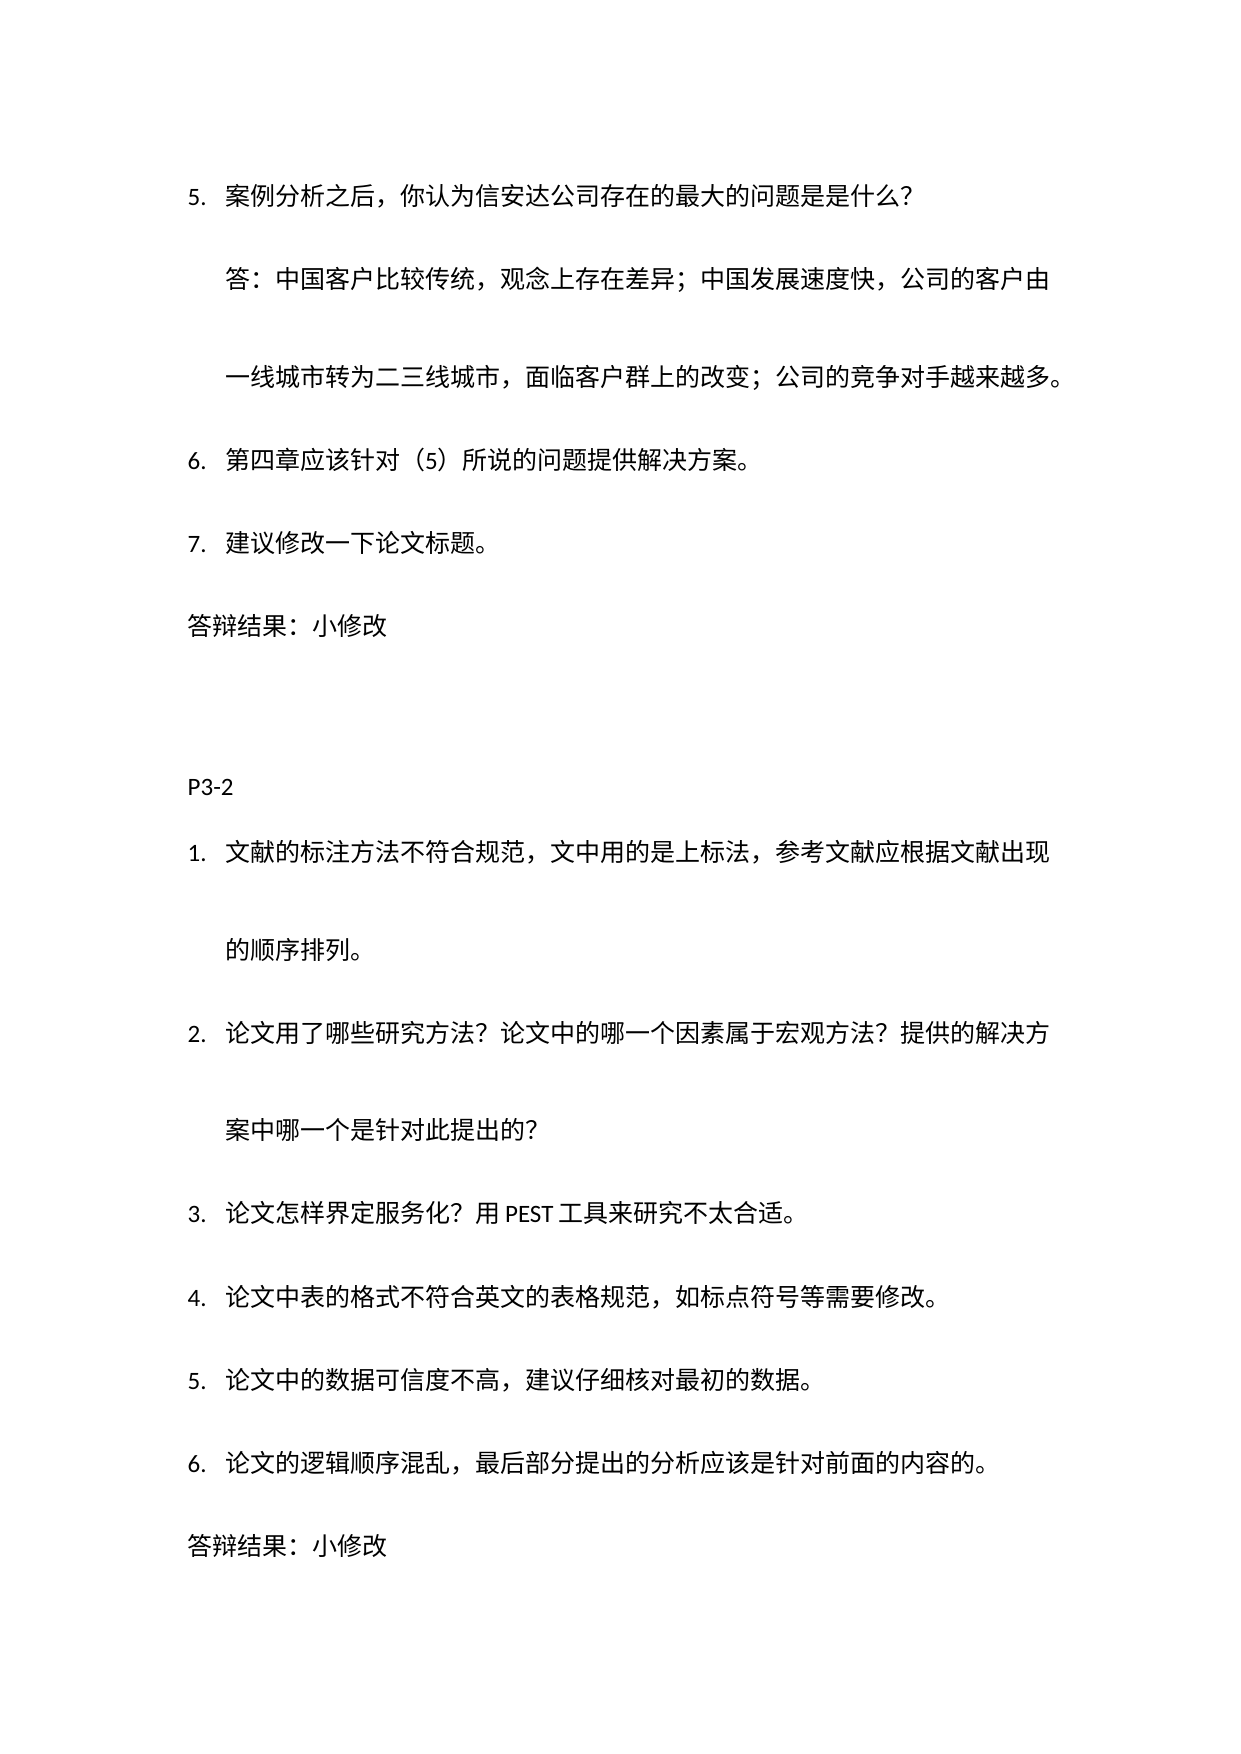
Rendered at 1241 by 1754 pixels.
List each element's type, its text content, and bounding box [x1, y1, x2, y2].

text 答辩结果：小修改 [187, 592, 1053, 657]
text 答辩结果：小修改 [187, 1512, 1053, 1577]
list 建议修改一下论文标题。 [187, 509, 1053, 574]
list 答：中国客户比较传统，观念上存在差异；中国发展速度快，公司的客户由一线城市转为二三线城市，面临客户群上的改变；公司的竞争对手越来越多。 [225, 245, 1053, 408]
list 论文怎样界定服务化？用PEST工具来研究不太合适。 [187, 1179, 1053, 1244]
list 论文中表的格式不符合英文的表格规范，如标点符号等需要修改。 [187, 1263, 1053, 1328]
list 文献的标注方法不符合规范，文中用的是上标法，参考文献应根据文献出现的顺序排列。 [187, 818, 1053, 981]
list 论文中的数据可信度不高，建议仔细核对最初的数据。 [187, 1346, 1053, 1411]
list 论文的逻辑顺序混乱，最后部分提出的分析应该是针对前面的内容的。 [187, 1429, 1053, 1494]
list 论文用了哪些研究方法？论文中的哪一个因素属于宏观方法？提供的解决方案中哪一个是针对此提出的？ [187, 999, 1053, 1161]
list 第四章应该针对（5）所说的问题提供解决方案。 [187, 426, 1053, 491]
list 案例分析之后，你认为信安达公司存在的最大的问题是是什么？ [187, 162, 1053, 227]
text P3-2 [187, 771, 1053, 803]
